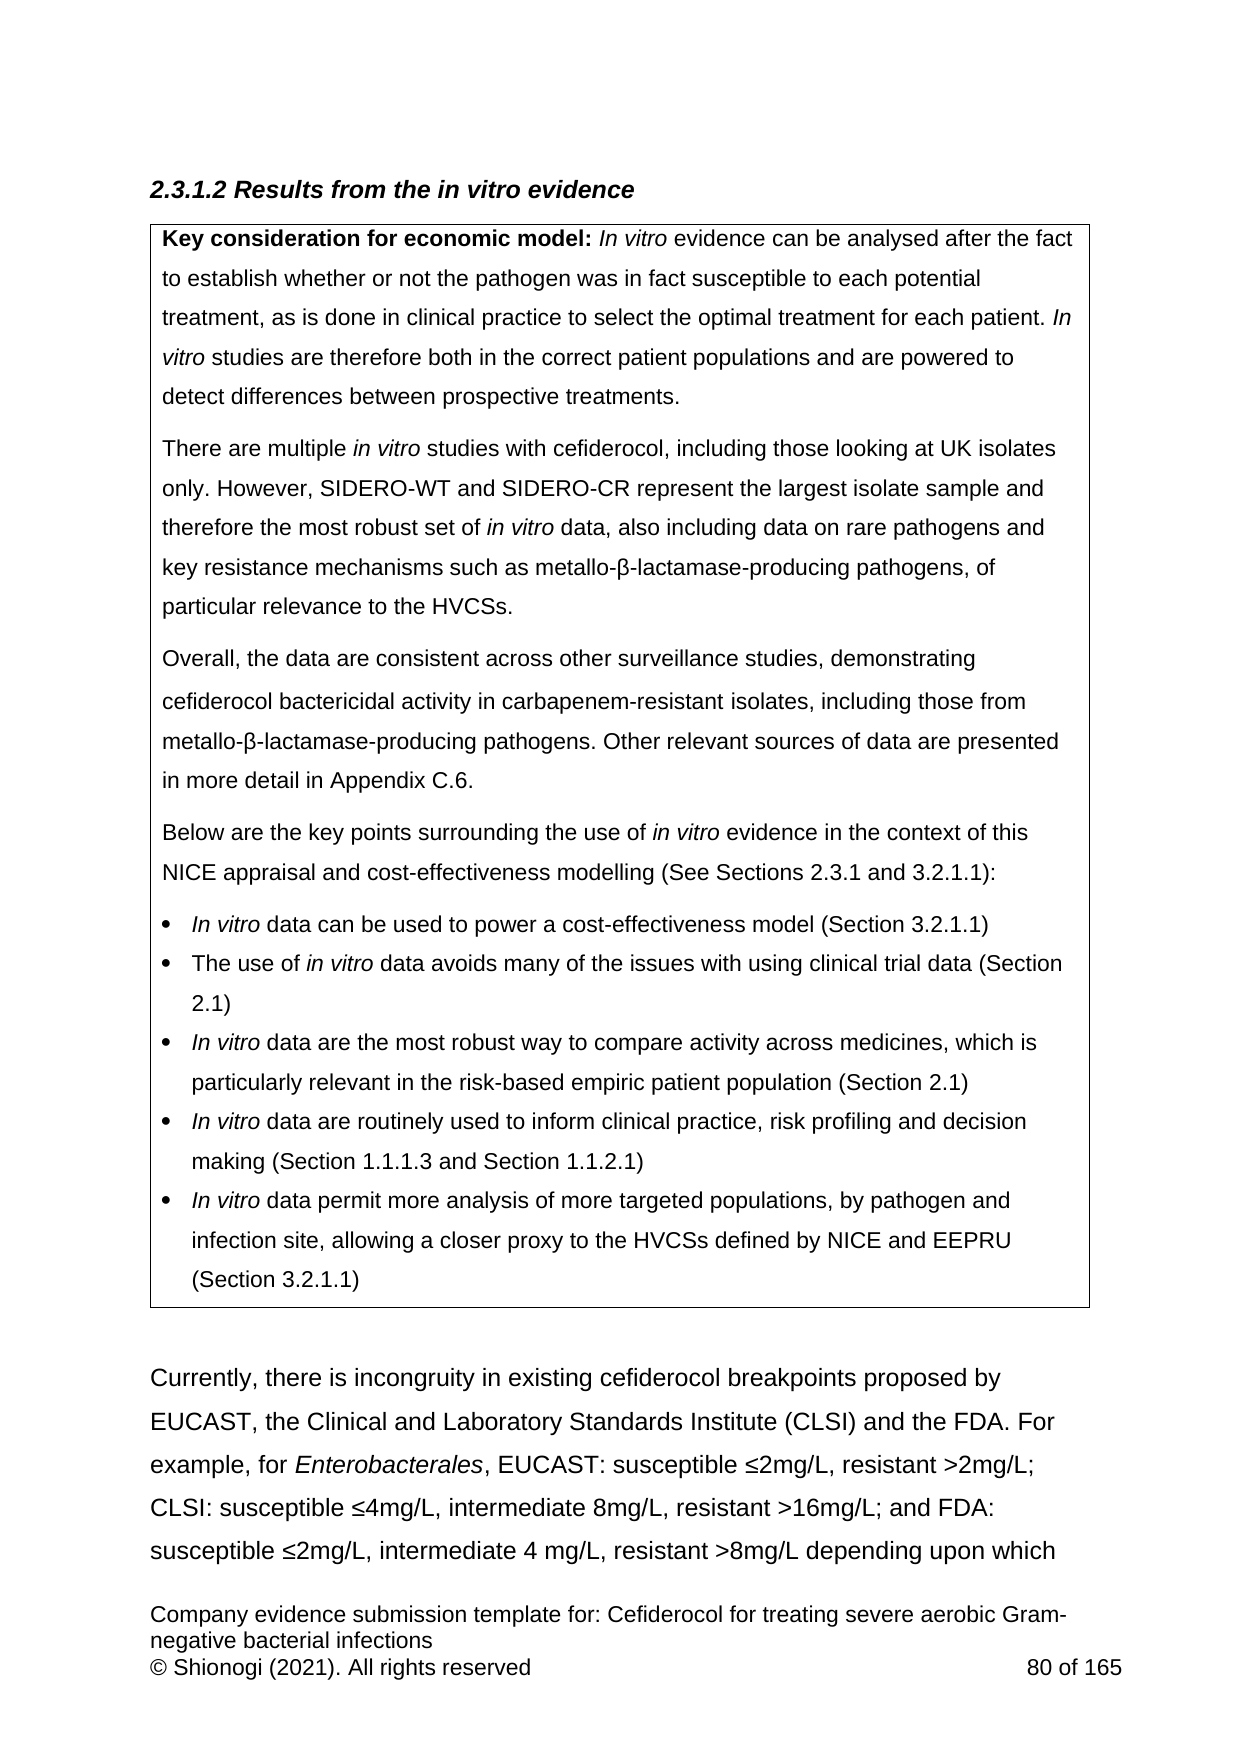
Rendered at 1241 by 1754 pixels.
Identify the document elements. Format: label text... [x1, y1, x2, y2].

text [150, 1363, 1090, 1564]
table_header Key consideration for economic model: In vitro evidence can be analysed after the fact to establish whether or not the pathogen was in fact susceptible to each potential treatment, as is done in clinical practice to select the optimal treatment for each patient. In vitro studies are therefore both in the correct patient populations and are powered to detect differences between prospective treatments. There are multiple in vitro studies with cefiderocol, including those looking at UK isolates only. However, SIDERO-WT and SIDERO-CR represent the largest isolate sample and therefore the most robust set of in vitro data, also including data on rare pathogens and key resistance mechanisms such as metallo-β-lactamase-producing pathogens, of particular relevance to the HVCSs. Overall, the data are consistent across other surveillance studies, demonstrating cefiderocol bactericidal activity in carbapenem-resistant isolates, including those from metallo-β-lactamase-producing pathogens. Other relevant sources of data are presented in more detail in Appendix C.6. Below are the key points surrounding the use of in vitro evidence in the context of this NICE appraisal and cost-effectiveness modelling (See Sections 2.3.1 and 3.2.1.1): In vitro data can be used to power a cost-effectiveness model (Section 3.2.1.1) The use of in vitro data avoids many of the issues with using clinical trial data (Section 2.1) In vitro data are the most robust way to compare activity across medicines, which is particularly relevant in the risk-based empiric patient population (Section 2.1) In vitro data are routinely used to inform clinical practice, risk profiling and decision making (Section 1.1.1.3 and Section 1.1.2.1) In vitro data permit more analysis of more targeted populations, by pathogen and infection site, allowing a closer proxy to the HVCSs defined by NICE and EEPRU (Section 3.2.1.1) [151, 225, 1089, 1307]
subtitle Results from the in vitro evidence [150, 175, 1090, 204]
